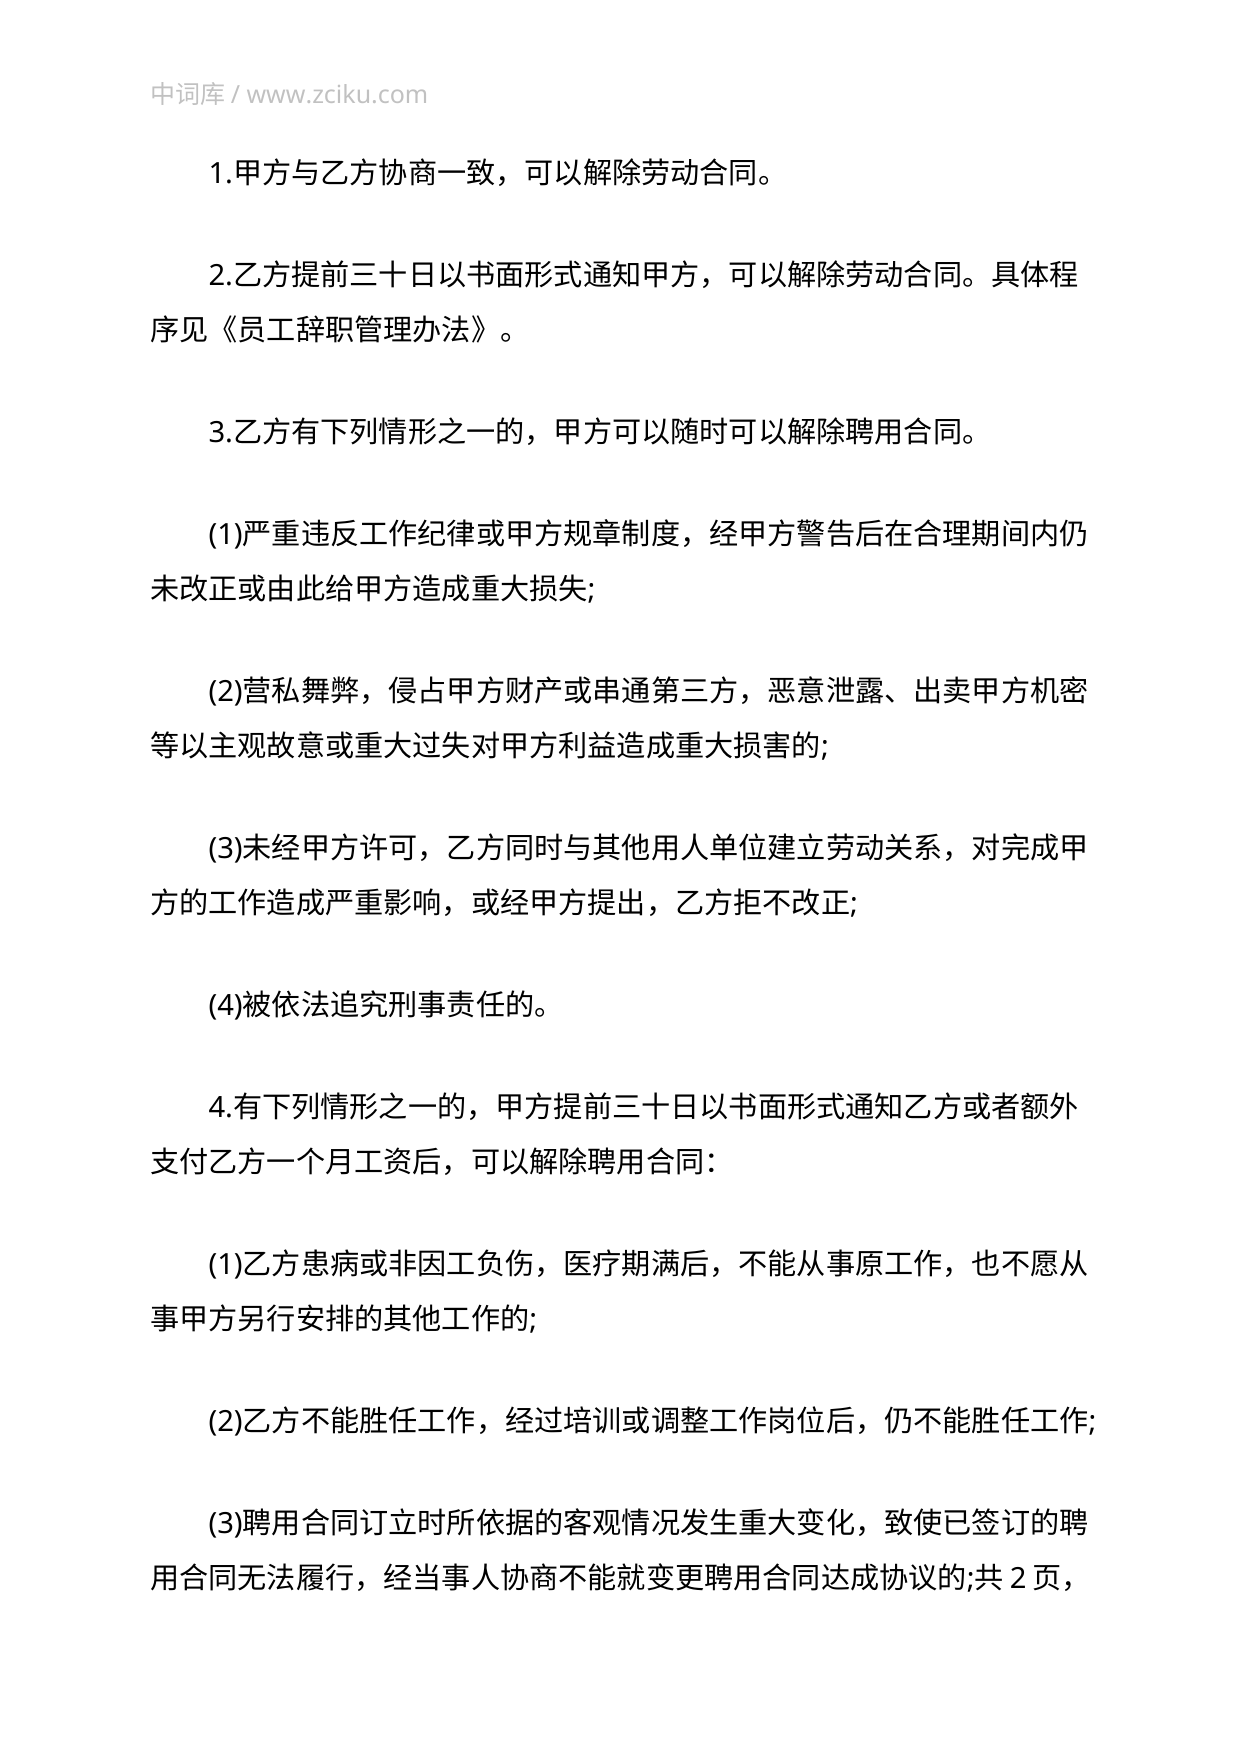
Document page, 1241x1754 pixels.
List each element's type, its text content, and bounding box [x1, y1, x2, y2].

text (2)乙方不能胜任工作，经过培训或调整工作岗位后，仍不能胜任工作; [150, 1397, 1090, 1440]
text 2.乙方提前三十日以书面形式通知甲方，可以解除劳动合同。具体程序见《员工辞职管理办法》。 [150, 252, 1090, 349]
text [150, 1499, 1090, 1597]
text (2)营私舞弊，侵占甲方财产或串通第三方，恶意泄露、出卖甲方机密等以主观故意或重大过失对甲方利益造成重大损害的; [150, 668, 1090, 765]
text (4)被依法追究刑事责任的。 [150, 982, 1090, 1024]
text 4.有下列情形之一的，甲方提前三十日以书面形式通知乙方或者额外支付乙方一个月工资后，可以解除聘用合同： [150, 1084, 1090, 1181]
text (3)未经甲方许可，乙方同时与其他用人单位建立劳动关系，对完成甲方的工作造成严重影响，或经甲方提出，乙方拒不改正; [150, 825, 1090, 922]
text 1.甲方与乙方协商一致，可以解除劳动合同。 [150, 150, 1090, 192]
text 3.乙方有下列情形之一的，甲方可以随时可以解除聘用合同。 [150, 409, 1090, 451]
text (1)乙方患病或非因工负伤，医疗期满后，不能从事原工作，也不愿从事甲方另行安排的其他工作的; [150, 1240, 1090, 1338]
text (1)严重违反工作纪律或甲方规章制度，经甲方警告后在合理期间内仍未改正或由此给甲方造成重大损失; [150, 511, 1090, 608]
